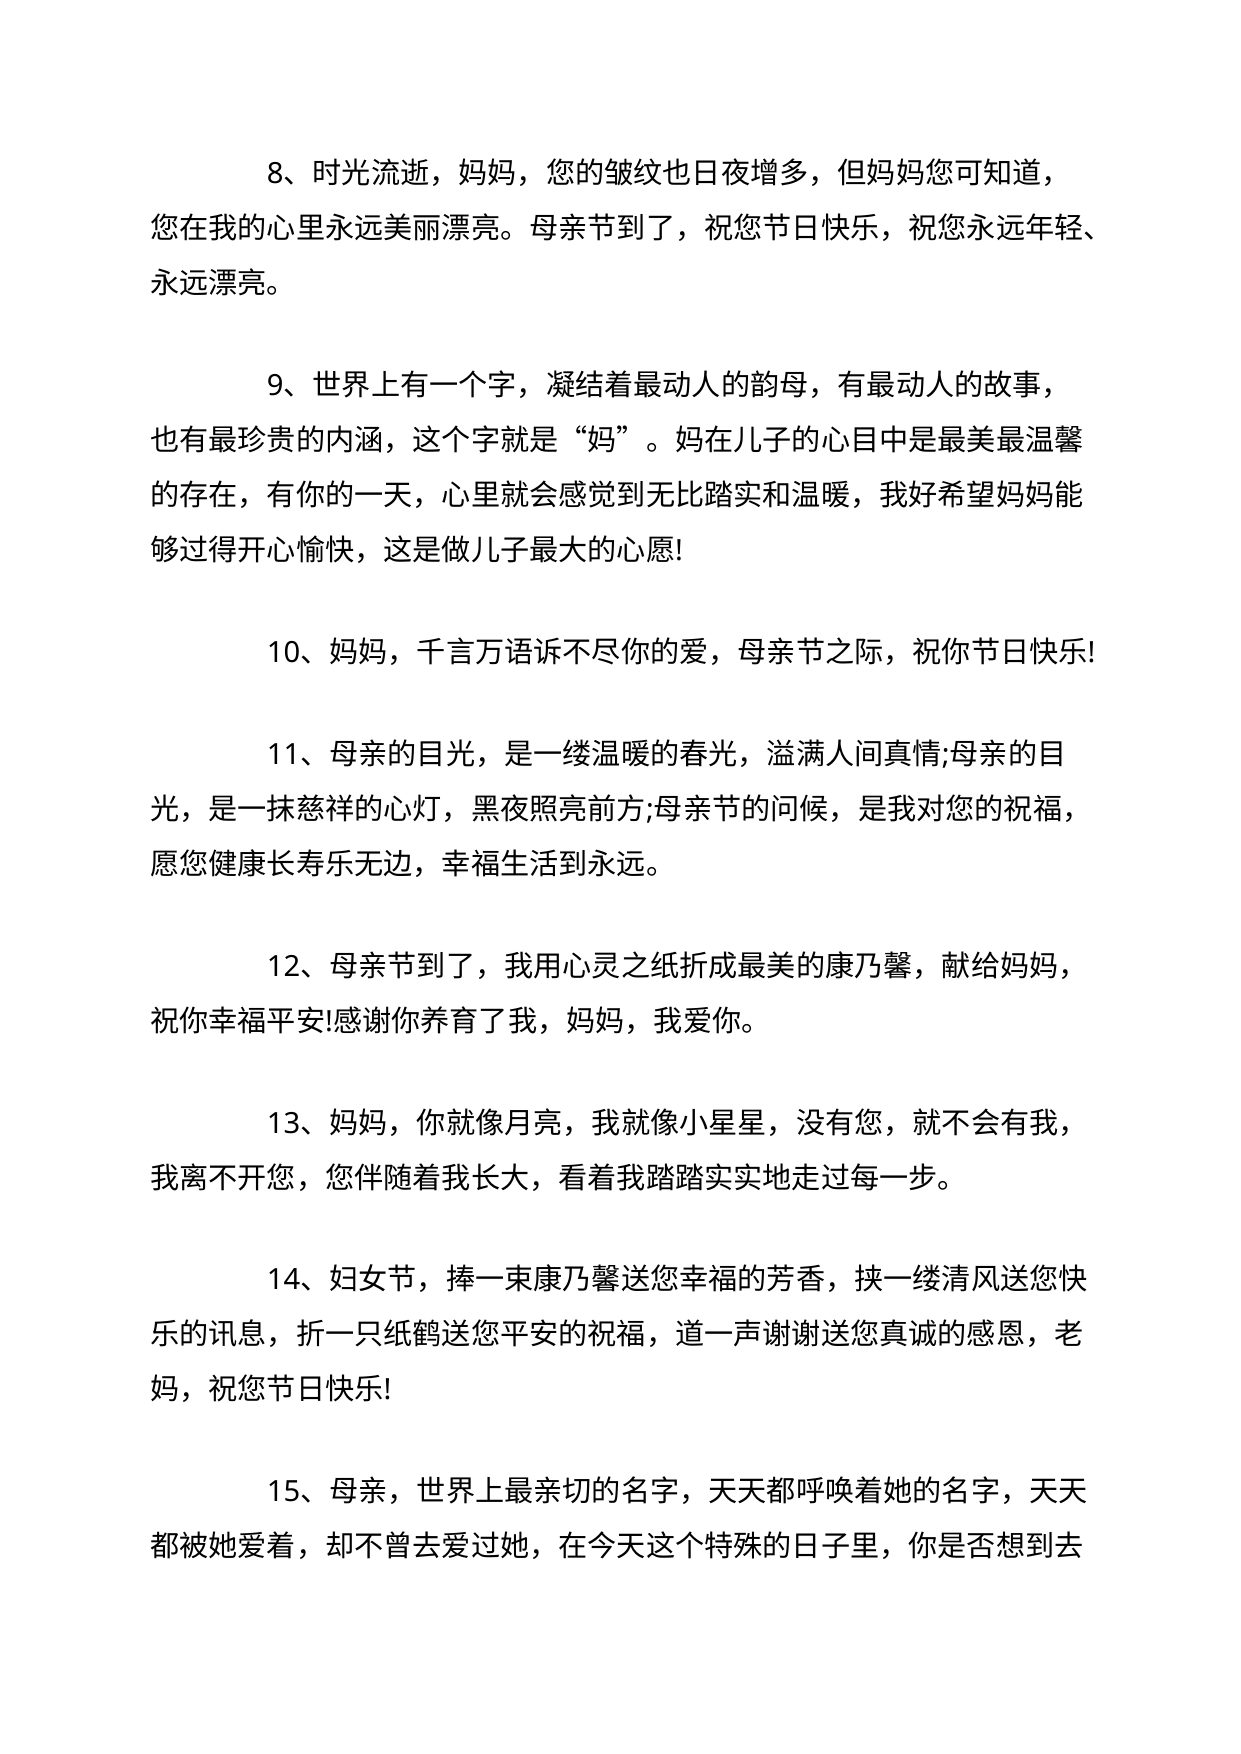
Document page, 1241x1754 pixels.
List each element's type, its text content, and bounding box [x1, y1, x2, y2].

text 12、母亲节到了，我用心灵之纸折成最美的康乃馨，献给妈妈，祝你幸福平安!感谢你养育了我，妈妈，我爱你。 [150, 942, 1090, 1039]
text 10、妈妈，千言万语诉不尽你的爱，母亲节之际，祝你节日快乐! [150, 628, 1090, 671]
text 8、时光流逝，妈妈，您的皱纹也日夜增多，但妈妈您可知道，您在我的心里永远美丽漂亮。母亲节到了，祝您节日快乐，祝您永远年轻、永远漂亮。 [150, 150, 1090, 302]
text 11、母亲的目光，是一缕温暖的春光，溢满人间真情;母亲的目光，是一抹慈祥的心灯，黑夜照亮前方;母亲节的问候，是我对您的祝福，愿您健康长寿乐无边，幸福生活到永远。 [150, 730, 1090, 883]
text 9、世界上有一个字，凝结着最动人的韵母，有最动人的故事，也有最珍贵的内涵，这个字就是“妈”。妈在儿子的心目中是最美最温馨的存在，有你的一天，心里就会感觉到无比踏实和温暖，我好希望妈妈能够过得开心愉快，这是做儿子最大的心愿! [150, 362, 1090, 569]
text 13、妈妈，你就像月亮，我就像小星星，没有您，就不会有我，我离不开您，您伴随着我长大，看着我踏踏实实地走过每一步。 [150, 1099, 1090, 1196]
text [150, 1468, 1090, 1565]
text 14、妇女节，捧一束康乃馨送您幸福的芳香，挟一缕清风送您快乐的讯息，折一只纸鹤送您平安的祝福，道一声谢谢送您真诚的感恩，老妈，祝您节日快乐! [150, 1256, 1090, 1408]
